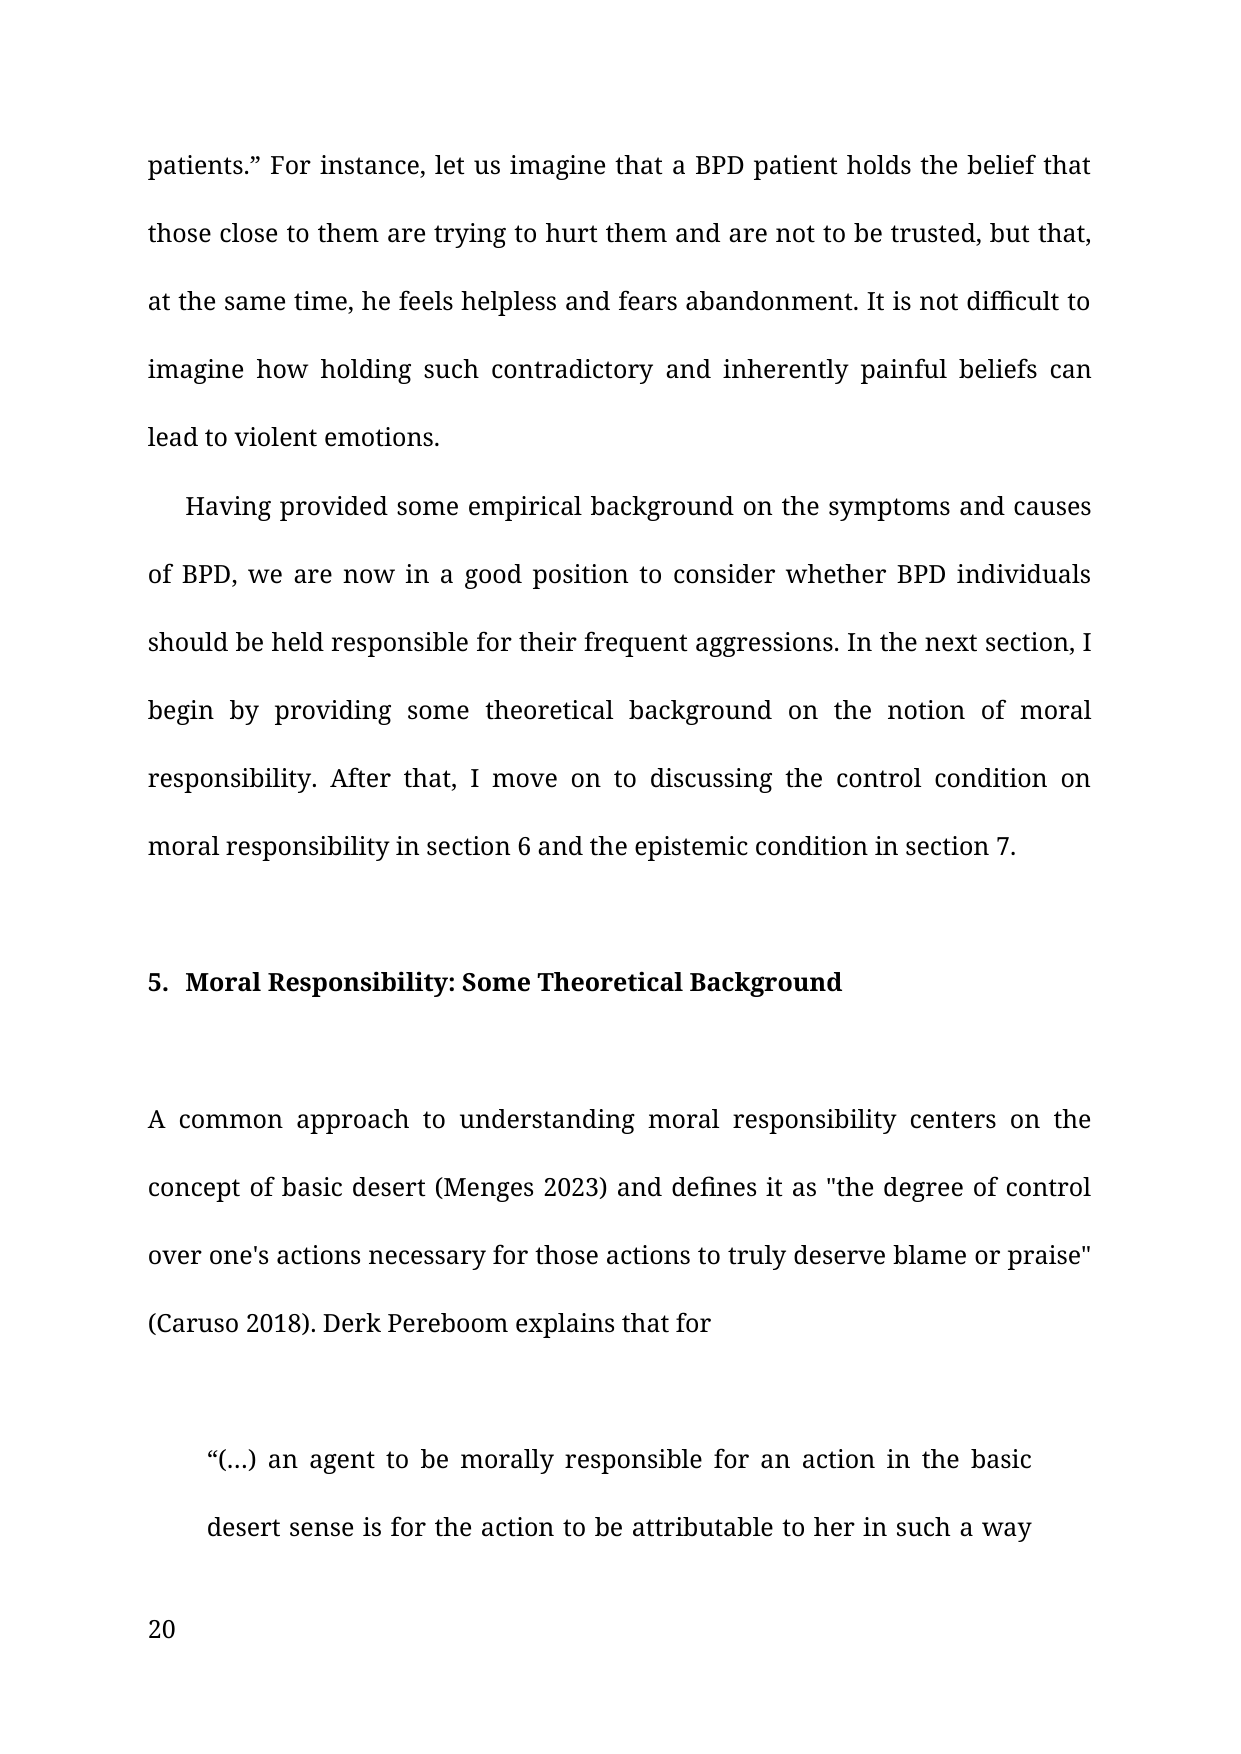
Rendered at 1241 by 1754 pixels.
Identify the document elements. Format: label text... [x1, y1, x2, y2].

list Moral Responsibility: Some Theoretical Background [148, 965, 1093, 999]
text A common approach to understanding moral responsibility centers on the concept of basic desert (Menges 2023) and defines it as "the degree of control over one's actions necessary for those actions to truly deserve blame or praise" (Caruso 2018). Derk Pereboom explains that for [148, 1101, 1093, 1340]
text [207, 1442, 1033, 1544]
text Having provided some empirical background on the symptoms and causes of BPD, we are now in a good position to consider whether BPD individuals should be held responsible for their frequent aggressions. In the next section, I begin by providing some theoretical background on the notion of moral responsibility. After that, I move on to discussing the control condition on moral responsibility in section 6 and the epistemic condition in section 7. [148, 488, 1093, 863]
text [148, 148, 1093, 454]
